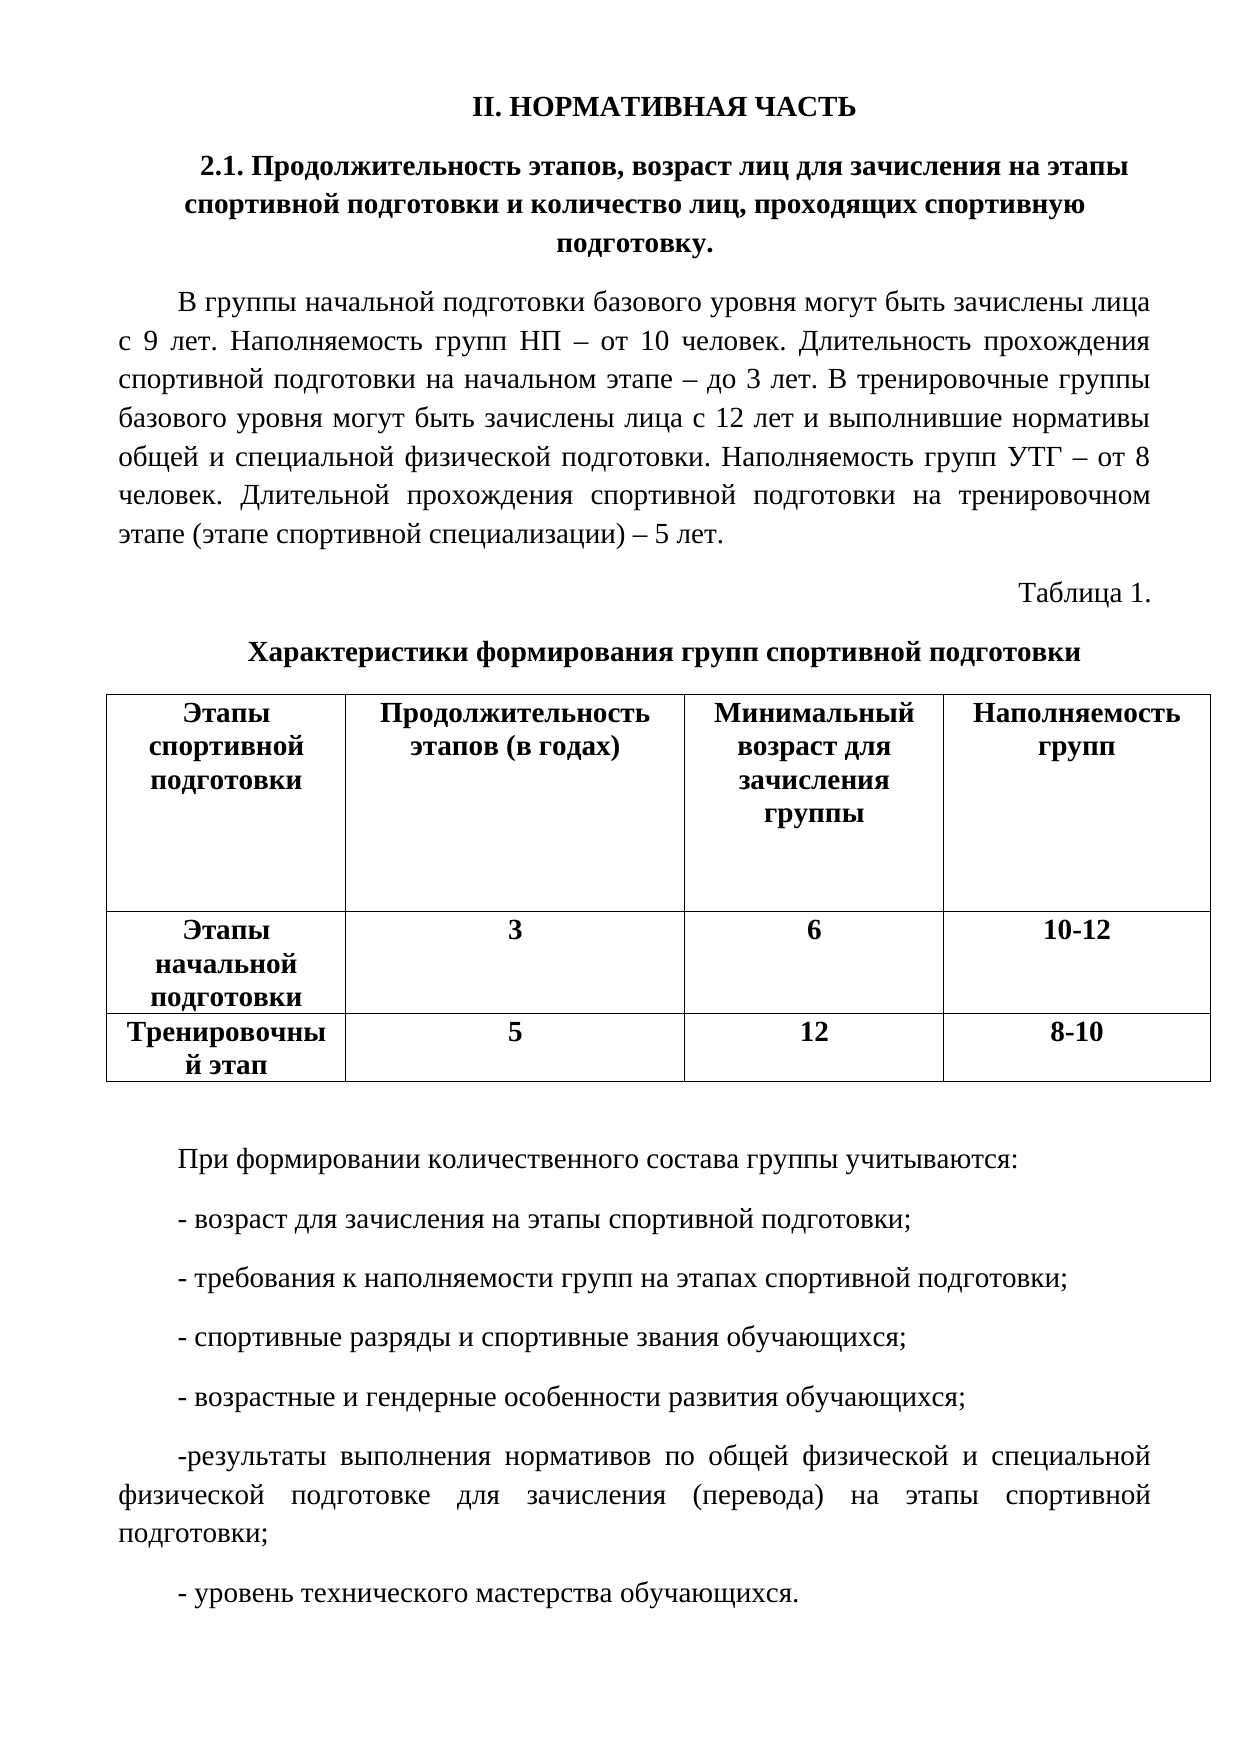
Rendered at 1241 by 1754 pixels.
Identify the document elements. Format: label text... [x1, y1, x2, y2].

table_header Наполняемость групп [944, 695, 1210, 911]
text - требования к наполняемости групп на этапах спортивной подготовки; [118, 1260, 1152, 1294]
table_cell 6 [685, 912, 943, 1013]
text II. НОРМАТИВНАЯ ЧАСТЬ [118, 89, 1152, 122]
table_header Минимальный возраст для зачисления группы [685, 695, 943, 911]
text Таблица 1. [118, 575, 1152, 609]
text Характеристики формирования групп спортивной подготовки [118, 634, 1152, 668]
text - спортивные разряды и спортивные звания обучающихся; [118, 1319, 1152, 1353]
text - возрастные и гендерные особенности развития обучающихся; [118, 1379, 1152, 1412]
table_cell 10-12 [944, 912, 1210, 1013]
table_cell 3 [346, 912, 684, 1013]
table_cell 8-10 [944, 1014, 1210, 1081]
table_cell Тренировочный этап [107, 1014, 345, 1081]
text - уровень технического мастерства обучающихся. [118, 1575, 1152, 1608]
text При формировании количественного состава группы учитываются: [118, 1141, 1152, 1175]
text -результаты выполнения нормативов по общей физической и специальной физической подготовке для зачисления (перевода) на этапы спортивной подготовки; [118, 1438, 1152, 1549]
table_header Продолжительность этапов (в годах) [346, 695, 684, 911]
table_cell 12 [685, 1014, 943, 1081]
text 2.1. Продолжительность этапов, возраст лиц для зачисления на этапы спортивной подготовки и количество лиц, проходящих спортивную подготовку. [118, 148, 1152, 259]
text В группы начальной подготовки базового уровня могут быть зачислены лица с 9 лет. Наполняемость групп НП – от 10 человек. Длительность прохождения спортивной подготовки на начальном этапе – до 3 лет. В тренировочные группы базового уровня могут быть зачислены лица с 12 лет и выполнившие нормативы общей и специальной физической подготовки. Наполняемость групп УТГ – от 8 человек. Длительной прохождения спортивной подготовки на тренировочном этапе (этапе спортивной специализации) – 5 лет. [118, 284, 1152, 549]
table_cell 5 [346, 1014, 684, 1081]
table_header Этапы спортивной подготовки [107, 695, 345, 911]
text - возраст для зачисления на этапы спортивной подготовки; [118, 1201, 1152, 1234]
table_cell Этапы начальной подготовки [107, 912, 345, 1013]
